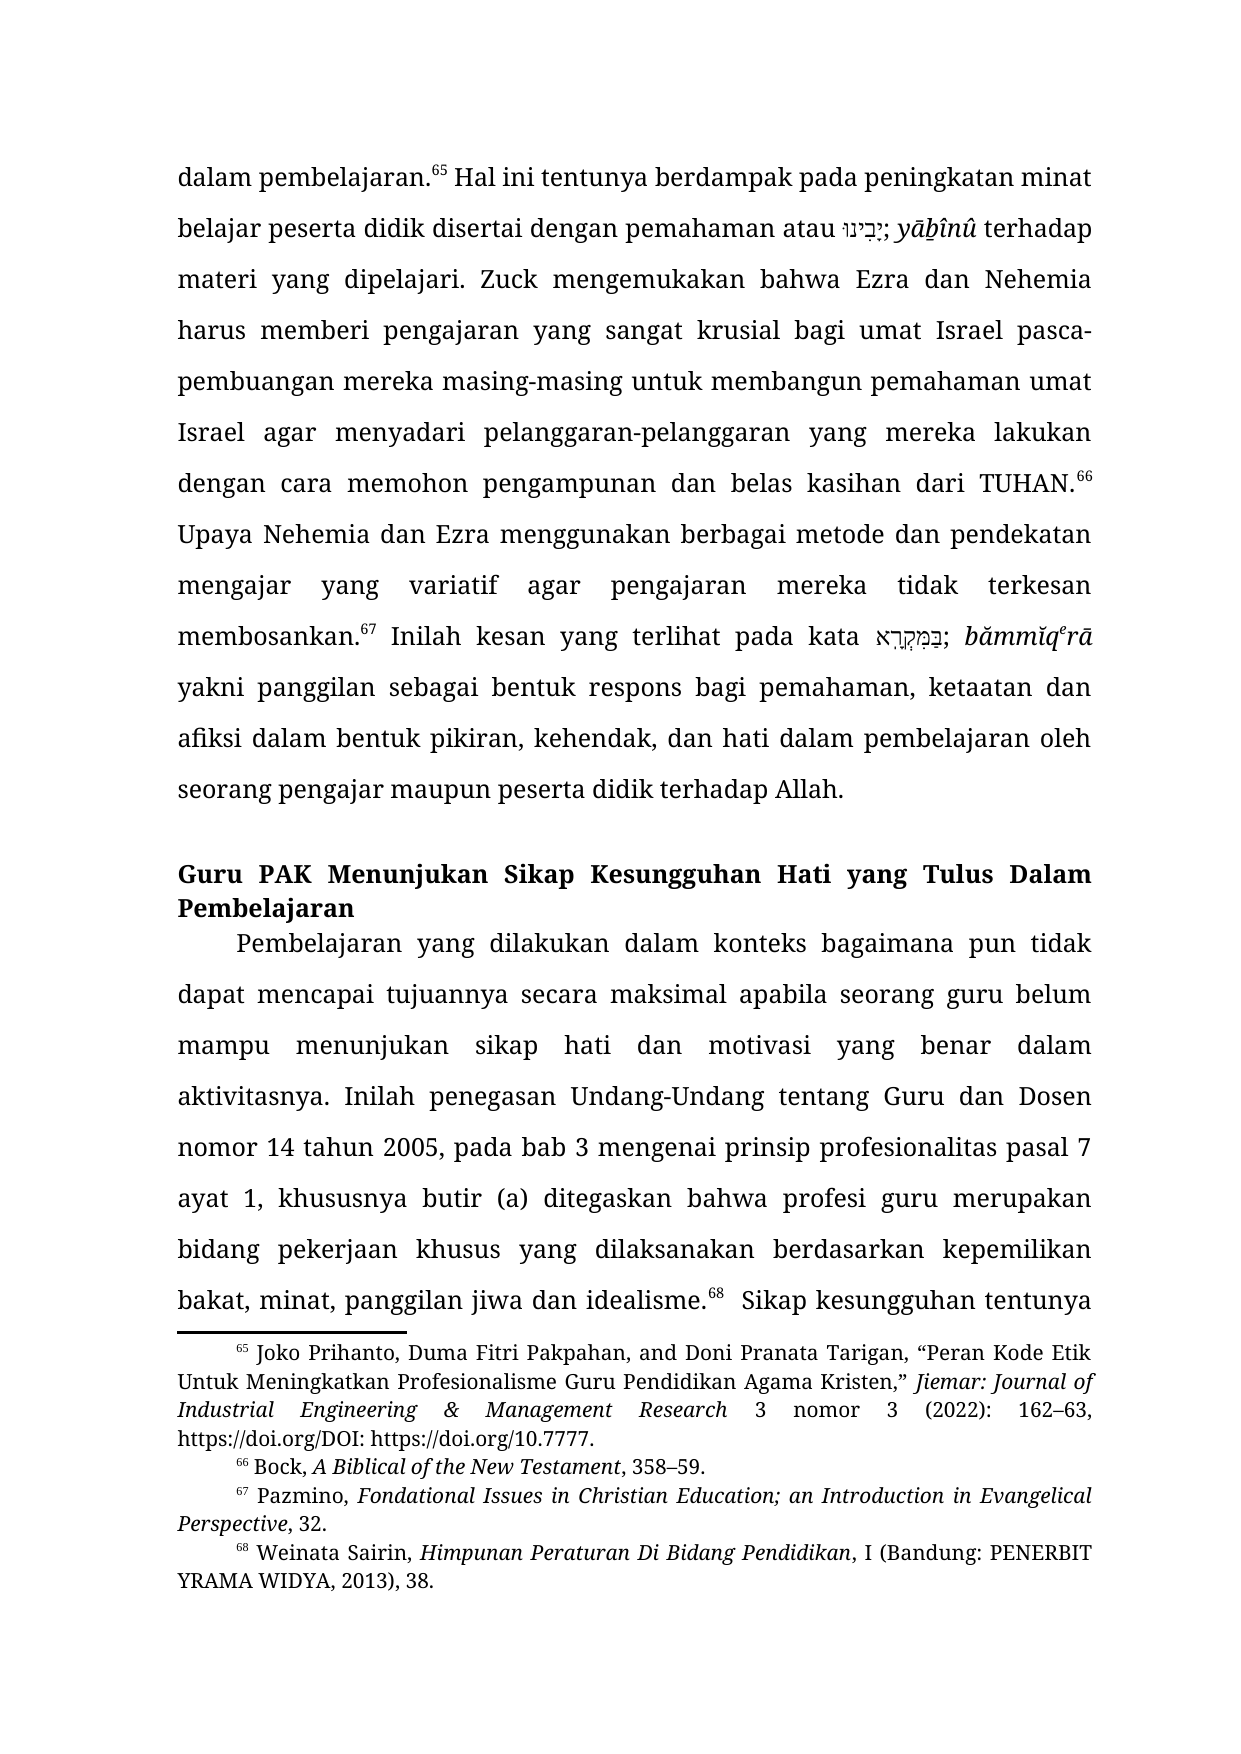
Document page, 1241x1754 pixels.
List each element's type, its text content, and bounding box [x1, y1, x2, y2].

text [177, 925, 1092, 1317]
text Guru PAK Menunjukan Sikap Kesungguhan Hati yang Tulus Dalam Pembelajaran [177, 857, 1092, 925]
text Guru yang efektif akan selalu menampakkan gairah mengajar yang positif. Prihanto dkk mengemukakan bahwa karena itulah dibutuhkan kode etik sebagai pengingat yang mampu memancarkan gairah seorang pendidik dalam pembelajaran. Hal ini tentunya berdampak pada peningkatan minat belajar peserta didik disertai dengan pemahaman atau יָבִינוּ; yāḇînû terhadap materi yang dipelajari. Zuck mengemukakan bahwa Ezra dan Nehemia harus memberi pengajaran yang sangat krusial bagi umat Israel pasca-pembuangan mereka masing-masing untuk membangun pemahaman umat Israel agar menyadari pelanggaran-pelanggaran yang mereka lakukan dengan cara memohon pengampunan dan belas kasihan dari TUHAN. Upaya Nehemia dan Ezra menggunakan berbagai metode dan pendekatan mengajar yang variatif agar pengajaran mereka tidak terkesan membosankan. Inilah kesan yang terlihat pada kata בַּמִּקְרָֽא; bămmĭqerā yakni panggilan sebagai bentuk respons bagi pemahaman, ketaatan dan afiksi dalam bentuk pikiran, kehendak, dan hati dalam pembelajaran oleh seorang pengajar maupun peserta didik terhadap Allah. [177, 159, 1092, 806]
